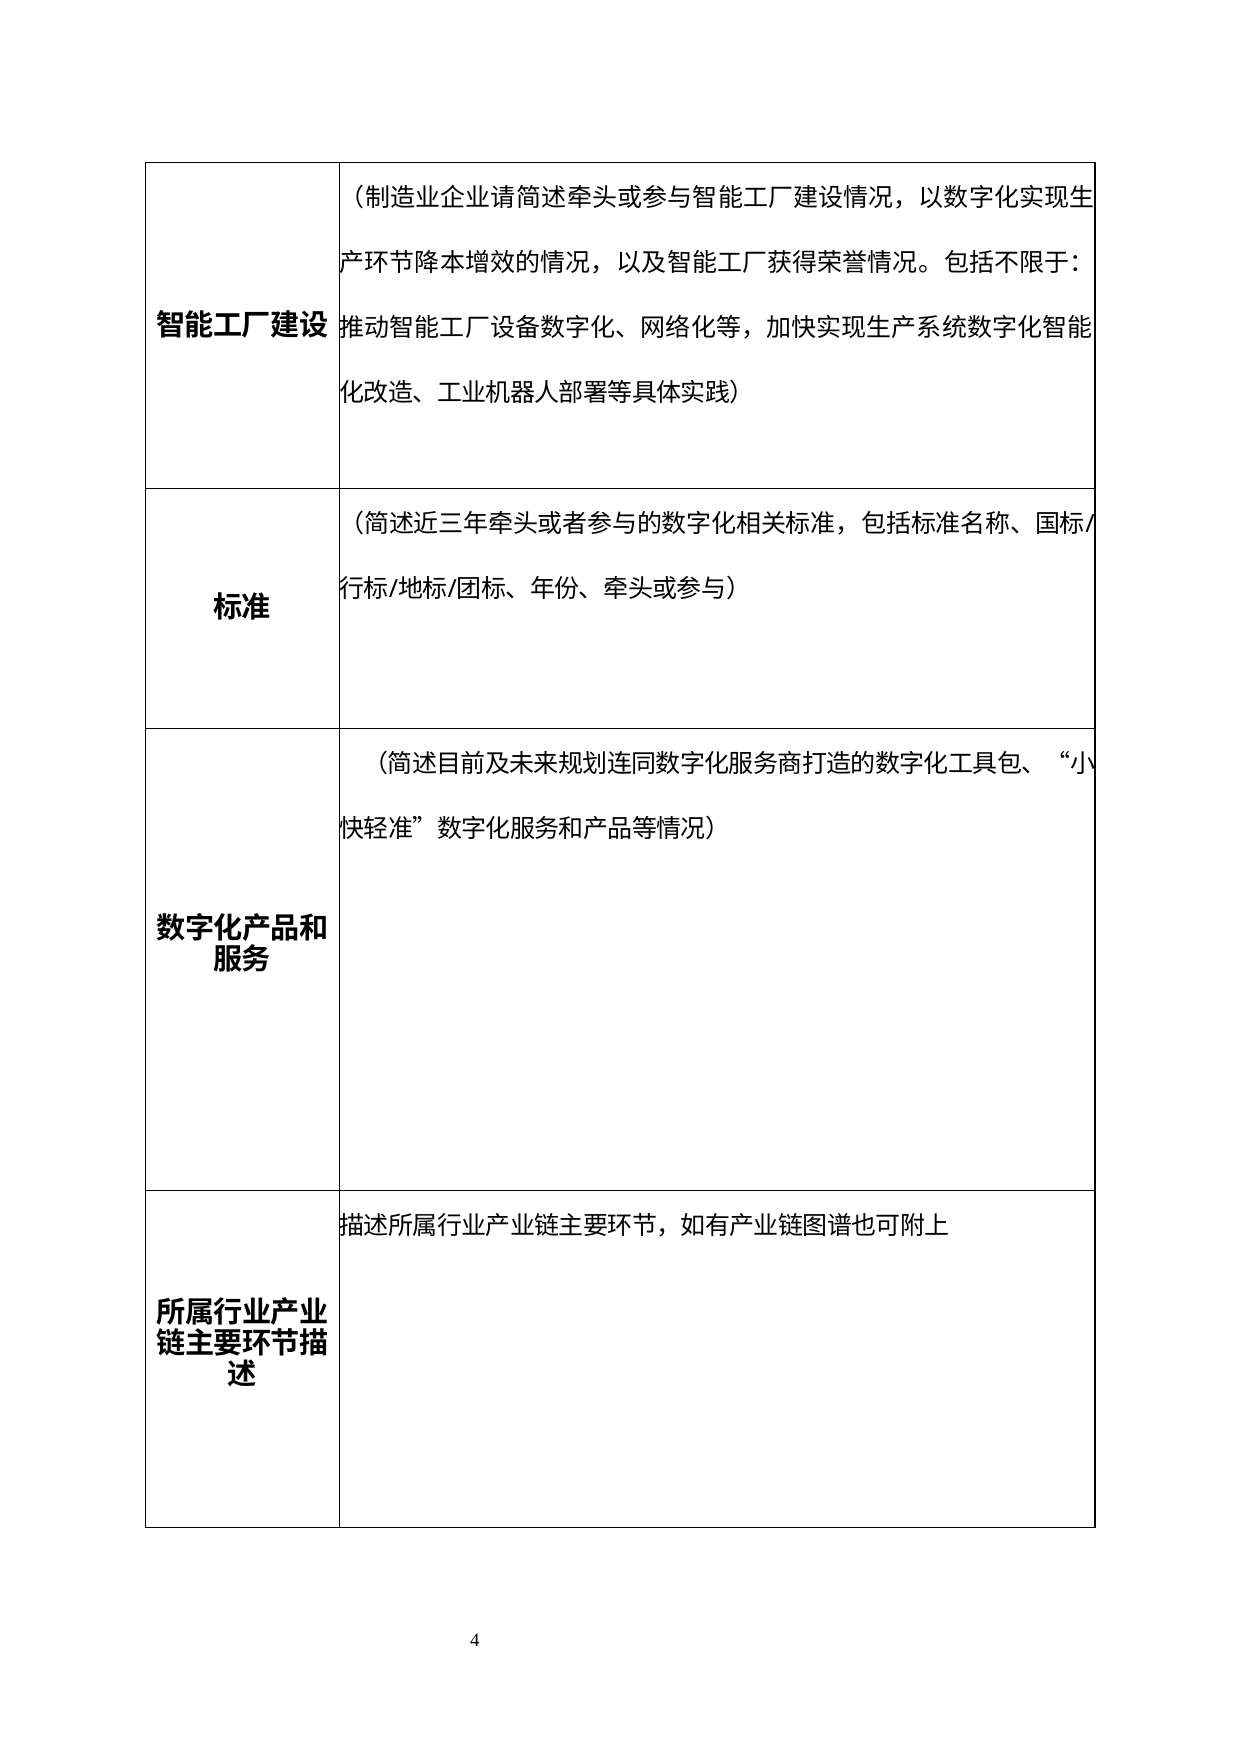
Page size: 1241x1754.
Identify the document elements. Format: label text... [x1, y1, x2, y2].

table_cell 所属行业产业链主要环节描述 [146, 1191, 339, 1527]
table_cell （简述近三年牵头或者参与的数字化相关标准，包括标准名称、国标/行标/地标/团标、年份、牵头或参与） [340, 489, 1094, 728]
table_cell （简述目前及未来规划连同数字化服务商打造的数字化工具包、“小快轻准”数字化服务和产品等情况） [340, 729, 1094, 1190]
table_cell 数字化产品和服务 [146, 729, 339, 1190]
table_cell 标准 [146, 489, 339, 728]
table_cell 描述所属行业产业链主要环节，如有产业链图谱也可附上 [340, 1191, 1094, 1527]
table_cell 智能工厂建设 [146, 163, 339, 488]
table_cell （制造业企业请简述牵头或参与智能工厂建设情况，以数字化实现生产环节降本增效的情况，以及智能工厂获得荣誉情况。包括不限于：推动智能工厂设备数字化、网络化等，加快实现生产系统数字化智能化改造、工业机器人部署等具体实践） [340, 163, 1094, 488]
